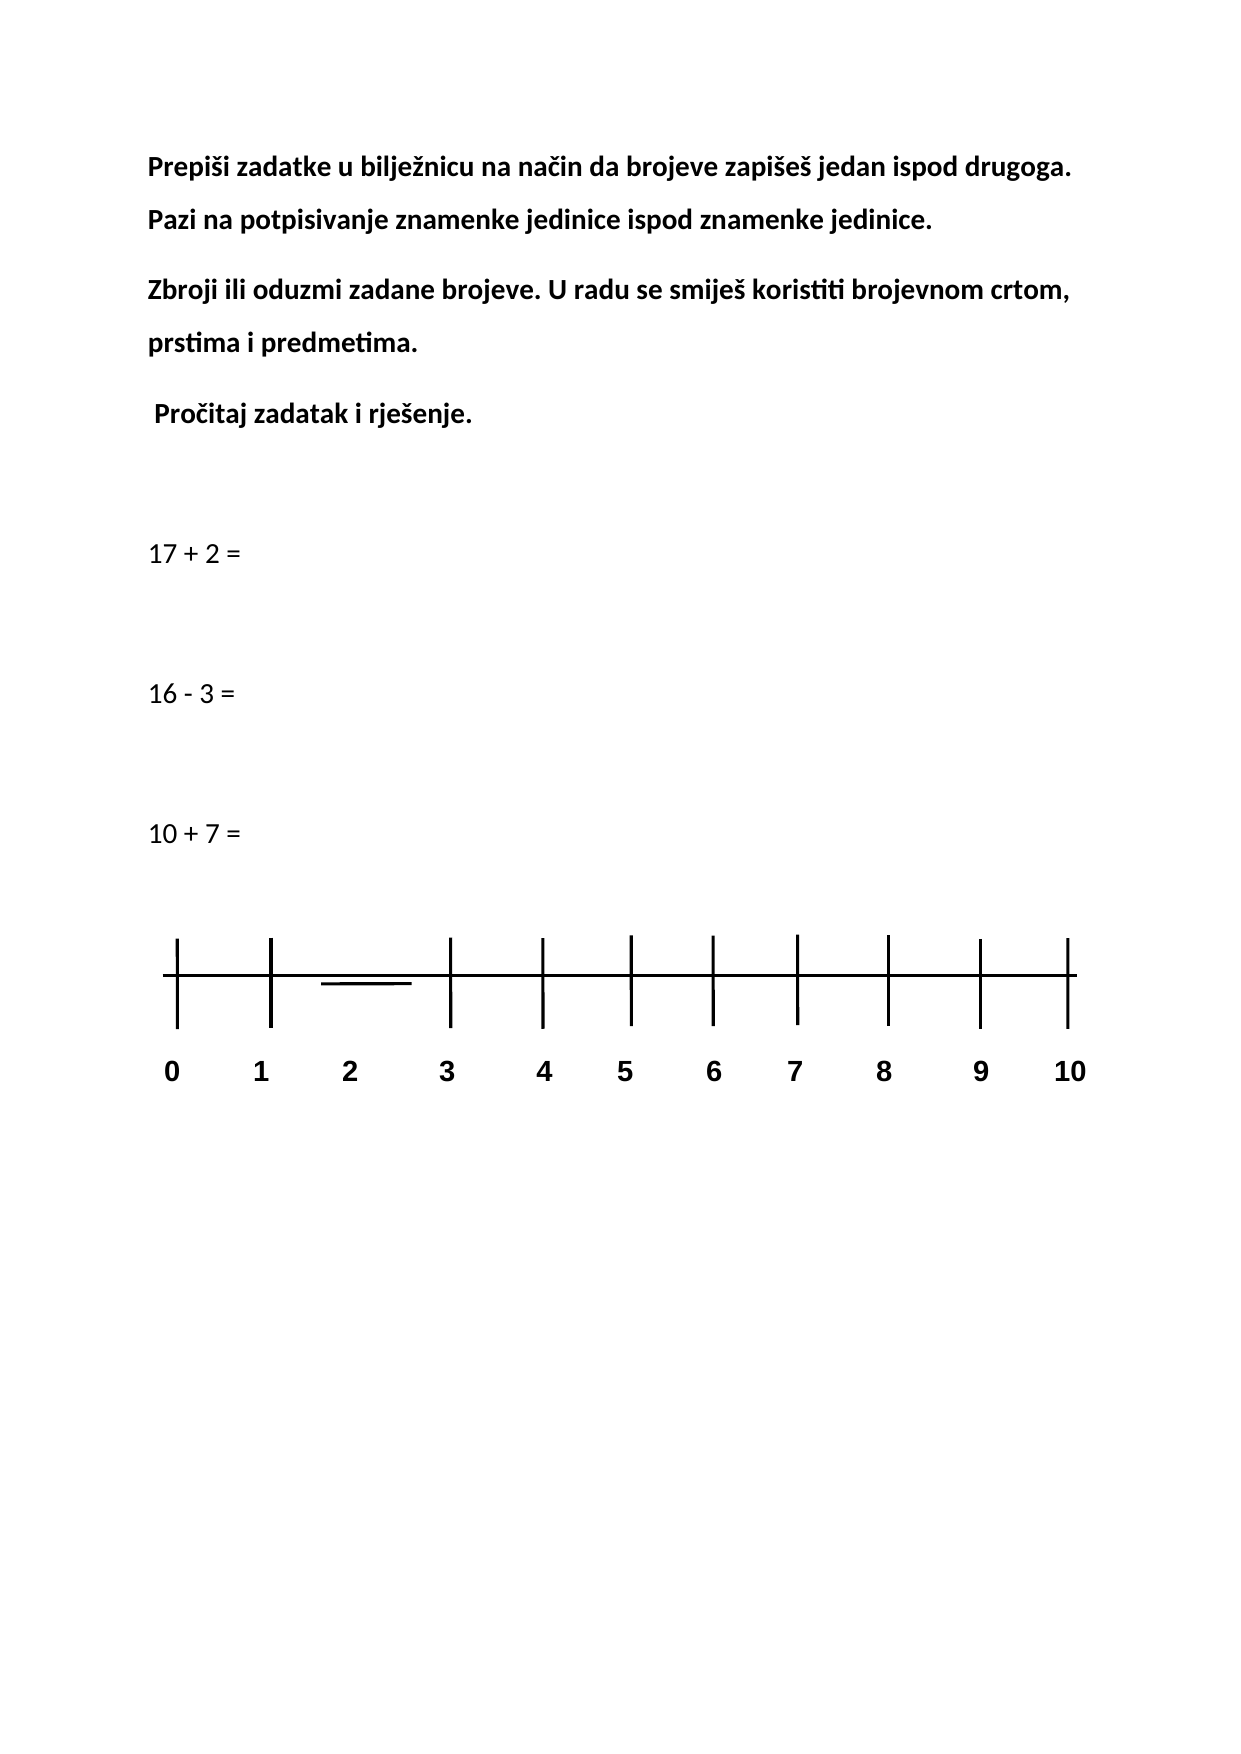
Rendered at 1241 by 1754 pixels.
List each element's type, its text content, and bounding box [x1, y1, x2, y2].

text Pročitaj zadatak i rješenje. [148, 395, 1093, 430]
text Prepiši zadatke u bilježnicu na način da brojeve zapišeš jedan ispod drugoga. Pazi na potpisivanje znamenke jedinice ispod znamenke jedinice. [148, 148, 1093, 237]
text Zbroji ili oduzmi zadane brojeve. U radu se smiješ koristiti brojevnom crtom, prstima i predmetima. [148, 271, 1093, 360]
text 10 + 7 = [148, 815, 1093, 851]
text 0 1 2 3 4 5 6 7 8 9 10 [148, 1054, 1093, 1087]
text 16 - 3 = [148, 675, 1093, 711]
text 17 + 2 = [148, 535, 1093, 571]
